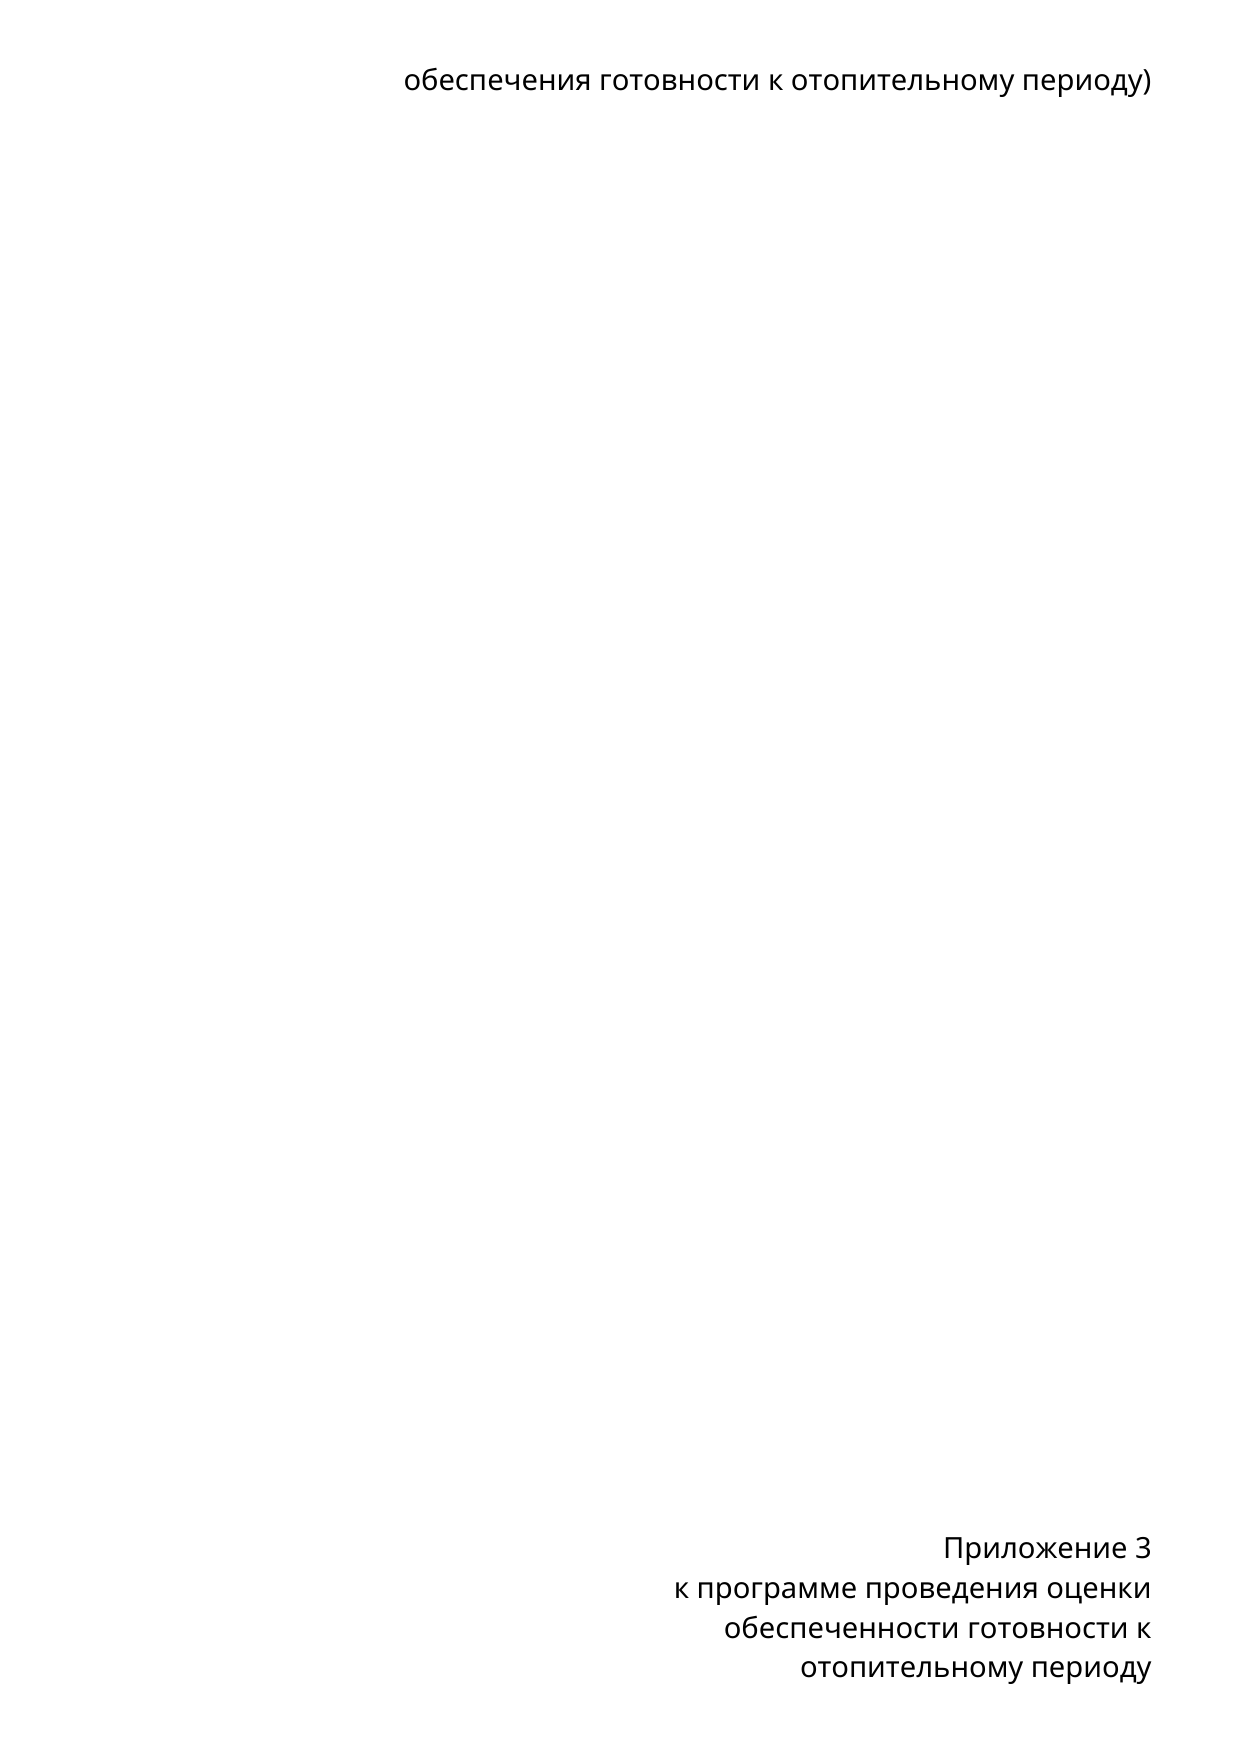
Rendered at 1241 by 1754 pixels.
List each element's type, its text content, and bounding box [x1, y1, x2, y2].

text к программе проведения оценки [177, 1567, 1152, 1607]
text обеспеченности готовности к [177, 1607, 1152, 1647]
text обеспечения готовности к отопительному периоду) [177, 59, 1152, 99]
text Приложение 3 [177, 1527, 1152, 1567]
text отопительному периоду [177, 1647, 1152, 1686]
